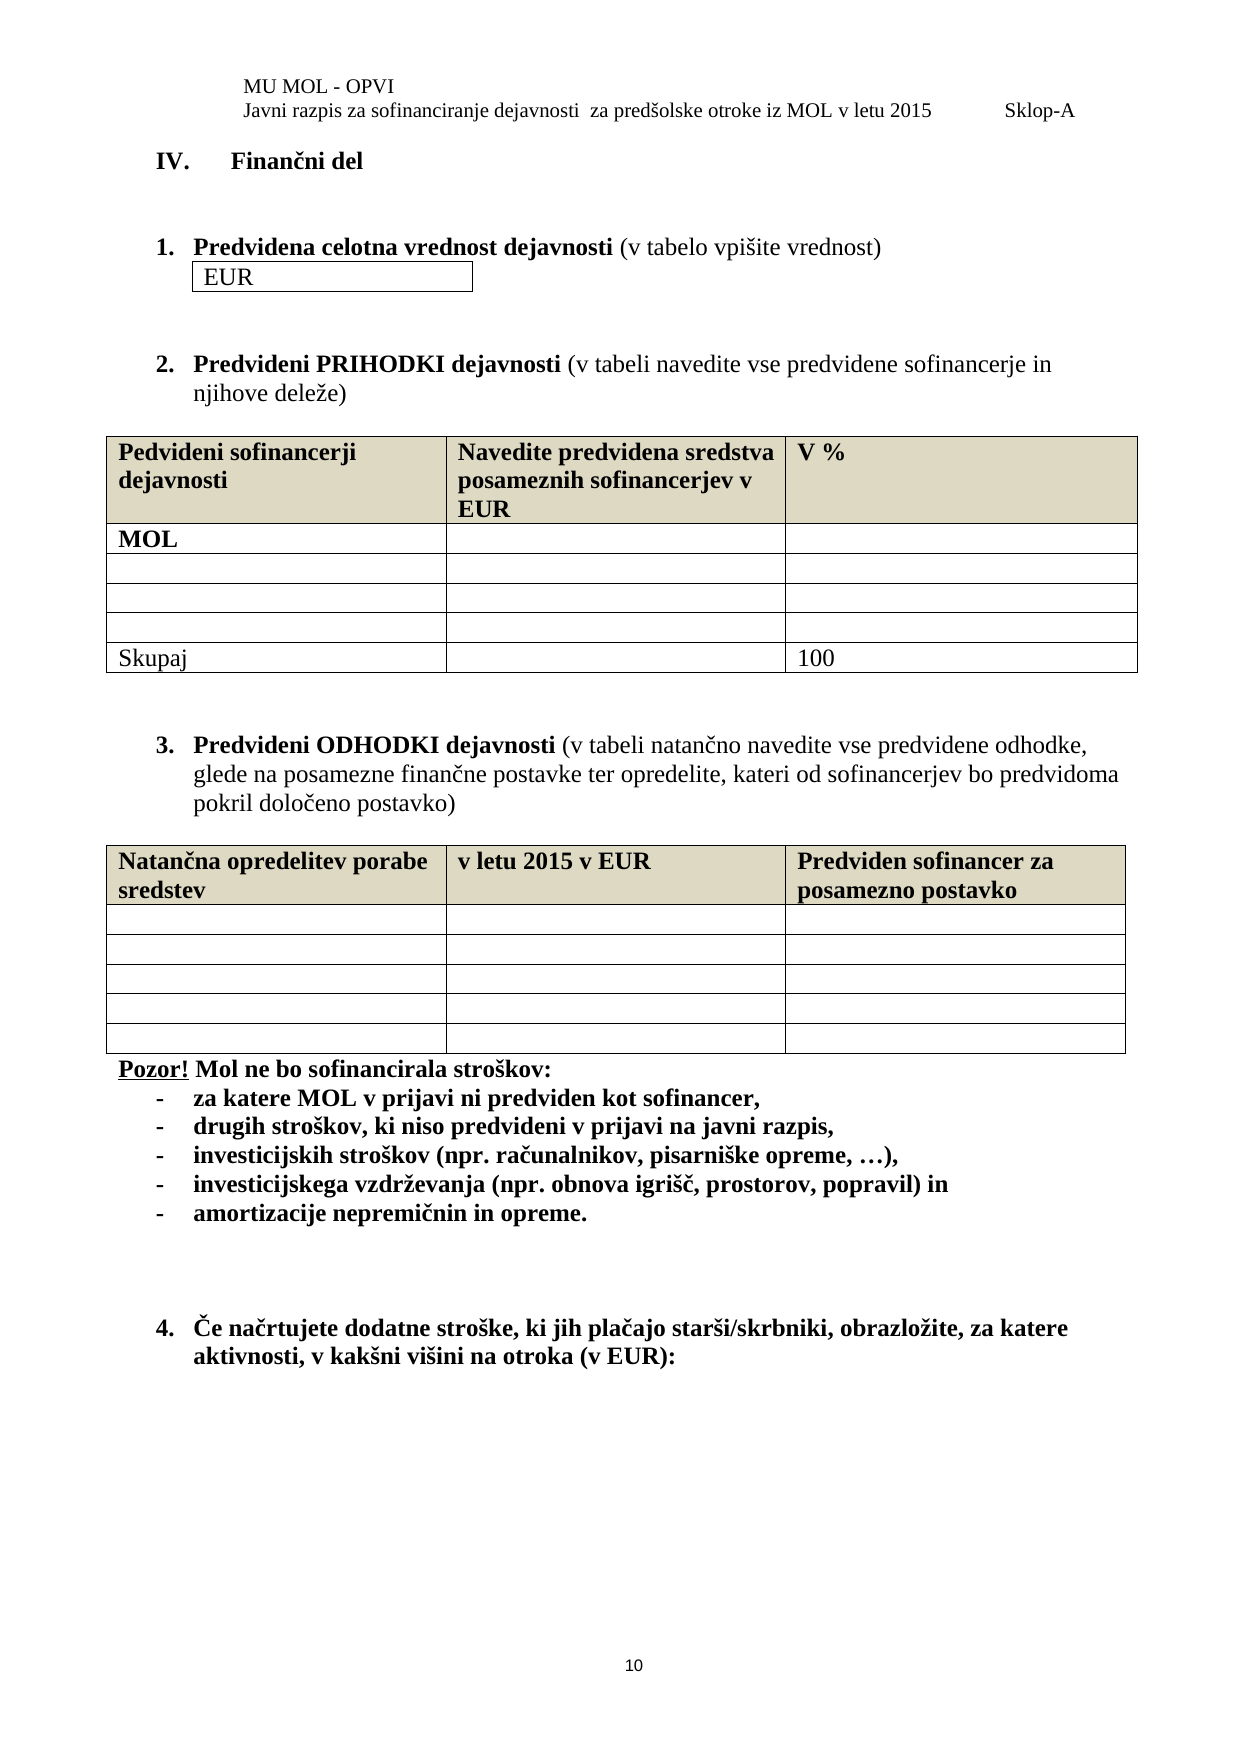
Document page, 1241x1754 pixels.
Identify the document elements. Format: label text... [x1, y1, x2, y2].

table_cell [107, 584, 446, 612]
list investicijskih stroškov (npr. računalnikov, pisarniške opreme, …), [156, 1140, 1122, 1169]
table_cell [447, 965, 785, 993]
table_cell [107, 905, 446, 934]
table_cell [447, 584, 785, 612]
table_cell [107, 994, 446, 1023]
table_header Navedite predvidena sredstva posameznih sofinancerjev v EUR [447, 437, 785, 523]
list za katere MOL v prijavi ni predviden kot sofinancer, [156, 1083, 1122, 1111]
table_cell [447, 643, 785, 672]
list Predvidena celotna vrednost dejavnosti (v tabelo vpišite vrednost) [156, 232, 1122, 261]
table_cell MOL [107, 524, 446, 553]
table_cell [107, 613, 446, 642]
table_cell [107, 1024, 446, 1053]
table_cell [107, 965, 446, 993]
table_header Natančna opredelitev porabe sredstev [107, 846, 446, 904]
table_cell [786, 1024, 1125, 1053]
text Pozor! Mol ne bo sofinancirala stroškov: [118, 1054, 1122, 1083]
table_cell [447, 524, 785, 553]
table_cell [107, 935, 446, 963]
table_cell [786, 965, 1125, 993]
table_cell [447, 613, 785, 642]
table_cell [786, 613, 1137, 642]
list investicijskega vzdrževanja (npr. obnova igrišč, prostorov, popravil) in [156, 1169, 1122, 1198]
table_cell Skupaj [107, 643, 446, 672]
table_cell [447, 554, 785, 582]
list Predvideni ODHODKI dejavnosti (v tabeli natančno navedite vse predvidene odhodke, glede na posamezne finančne postavke ter opredelite, kateri od sofinancerjev bo predvidoma pokril določeno postavko) [156, 730, 1122, 817]
table_cell [786, 554, 1137, 582]
table_cell [447, 905, 785, 934]
table_header Predviden sofinancer za posamezno postavko [786, 846, 1125, 904]
list Finančni del [156, 146, 1122, 175]
table_cell [447, 935, 785, 963]
list Če načrtujete dodatne stroške, ki jih plačajo starši/skrbniki, obrazložite, za katere aktivnosti, v kakšni višini na otroka (v EUR): [156, 1313, 1122, 1370]
table_header v letu 2015 v EUR [447, 846, 785, 904]
table_cell [447, 1024, 785, 1053]
list amortizacije nepremičnin in opreme. [156, 1198, 1122, 1226]
list Predvideni PRIHODKI dejavnosti (v tabeli navedite vse predvidene sofinancerje in njihove deleže) [156, 349, 1122, 407]
table_header V % [786, 437, 1137, 523]
table_cell [786, 935, 1125, 963]
table_cell [786, 994, 1125, 1023]
list drugih stroškov, ki niso predvideni v prijavi na javni razpis, [156, 1111, 1122, 1140]
table_cell [786, 905, 1125, 934]
table_header EUR [193, 262, 472, 291]
table_cell [786, 584, 1137, 612]
table_cell [107, 554, 446, 582]
table_header Pedvideni sofinancerji dejavnosti [107, 437, 446, 523]
table_cell [447, 994, 785, 1023]
table_cell [786, 524, 1137, 553]
table_cell 100 [786, 643, 1137, 672]
